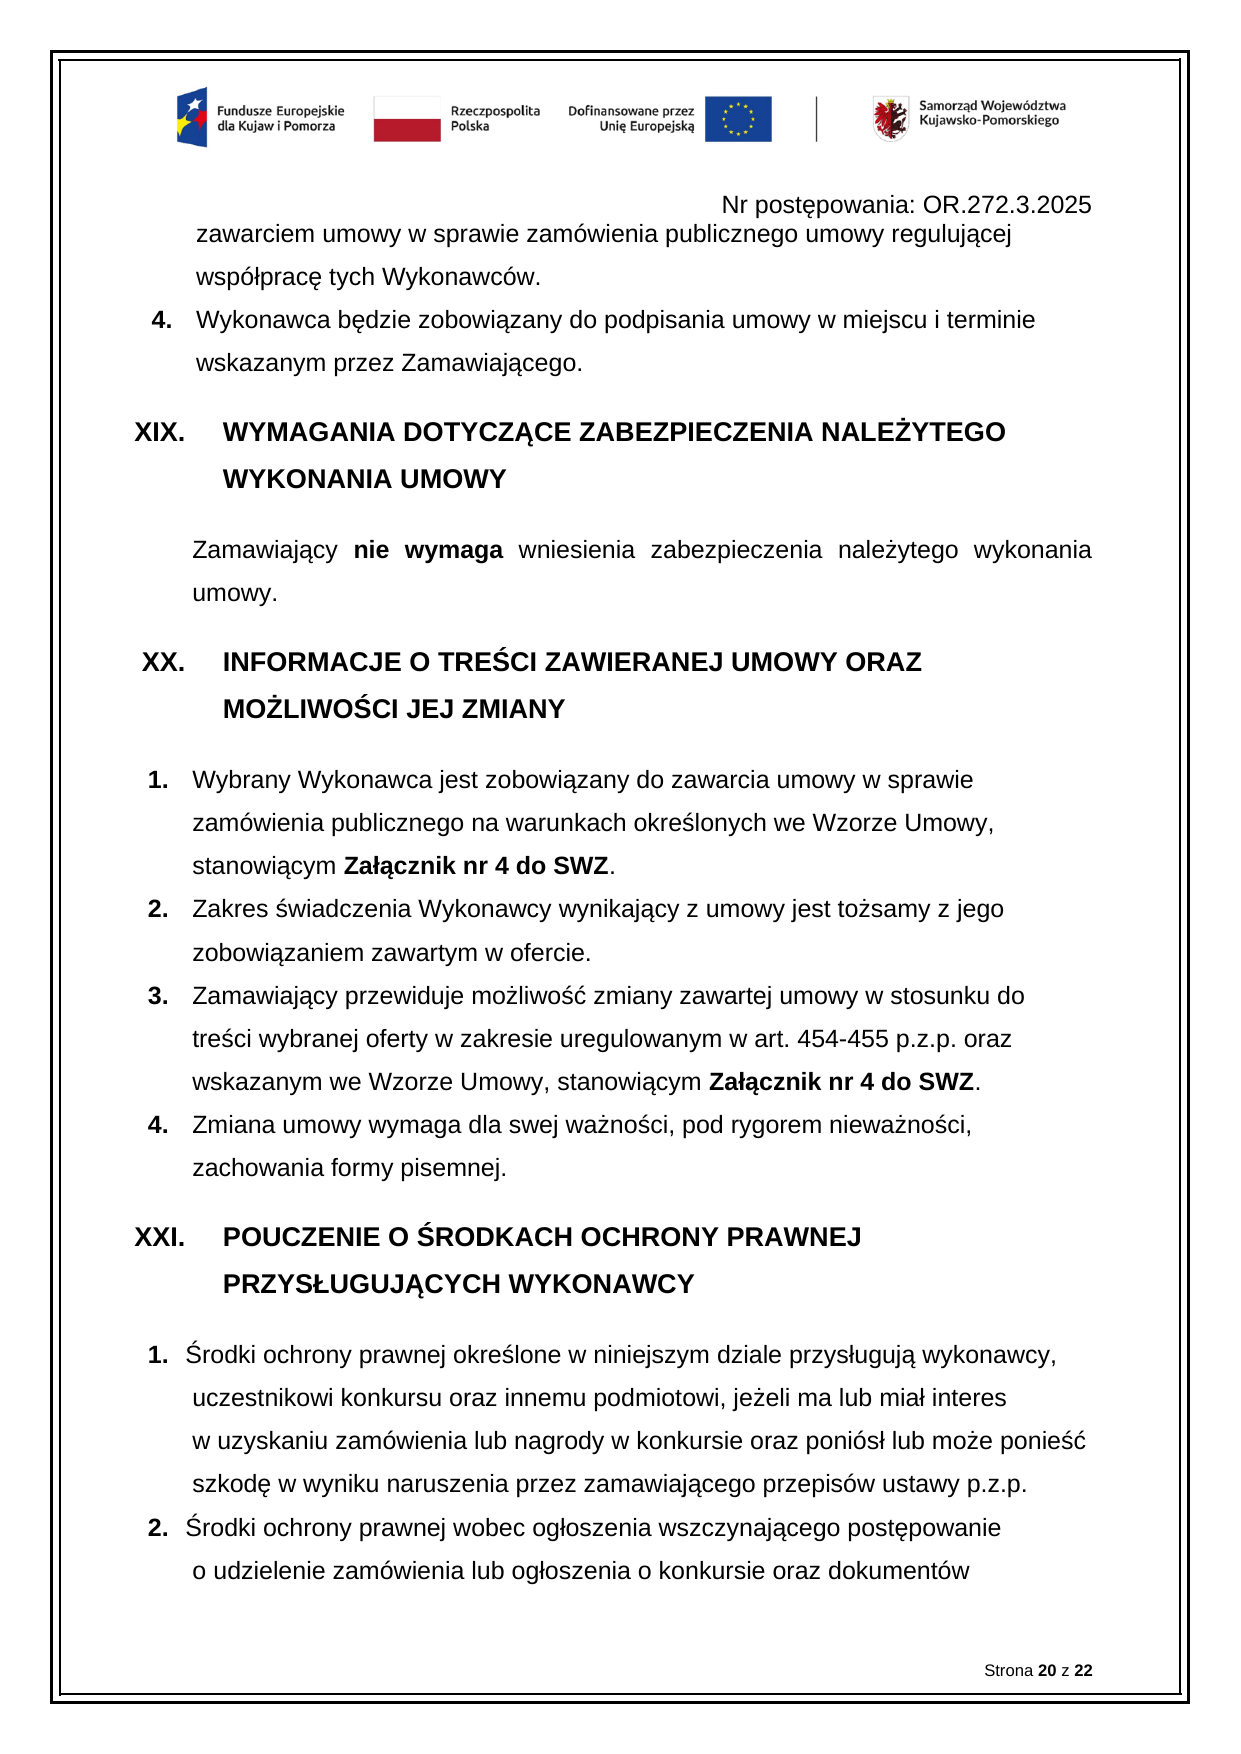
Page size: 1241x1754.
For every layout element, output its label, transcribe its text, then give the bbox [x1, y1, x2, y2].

list Zmiana umowy wymaga dla swej ważności, pod rygorem nieważności, zachowania formy pisemnej. [148, 1110, 1092, 1182]
picture [147, 73, 1093, 162]
list Środki ochrony prawnej określone w niniejszym dziale przysługują wykonawcy, uczestnikowi konkursu oraz innemu podmiotowi, jeżeli ma lub miał interes w uzyskaniu zamówienia lub nagrody w konkursie oraz poniósł lub może ponieść szkodę w wyniku naruszenia przez zamawiającego przepisów ustawy p.z.p. [148, 1340, 1092, 1498]
list Zakres świadczenia Wykonawcy wynikający z umowy jest tożsamy z jego zobowiązaniem zawartym w ofercie. [148, 894, 1092, 966]
list Wykonawca będzie zobowiązany do podpisania umowy w miejscu i terminie wskazanym przez Zamawiającego. [151, 305, 1092, 377]
subtitle INFORMACJE O TREŚCI ZAWIERANEJ UMOWY ORAZ MOŻLIWOŚCI JEJ ZMIANY [185, 646, 1092, 724]
list Zamawiający przewiduje możliwość zmiany zawartej umowy w stosunku do treści wybranej oferty w zakresie uregulowanym w art. 454-455 p.z.p. oraz wskazanym we Wzorze Umowy, stanowiącym Załącznik nr 4 do SWZ. [148, 981, 1092, 1096]
subtitle WYMAGANIA DOTYCZĄCE ZABEZPIECZENIA NALEŻYTEGO WYKONANIA UMOWY [185, 416, 1092, 494]
list Zamawiający nie wymaga wniesienia zabezpieczenia należytego wykonania umowy. [192, 535, 1092, 607]
subtitle POUCZENIE O ŚRODKACH OCHRONY PRAWNEJ PRZYSŁUGUJĄCYCH WYKONAWCY [185, 1221, 1092, 1299]
list Wybrany Wykonawca jest zobowiązany do zawarcia umowy w sprawie zamówienia publicznego na warunkach określonych we Wzorze Umowy, stanowiącym Załącznik nr 4 do SWZ. [148, 765, 1092, 880]
